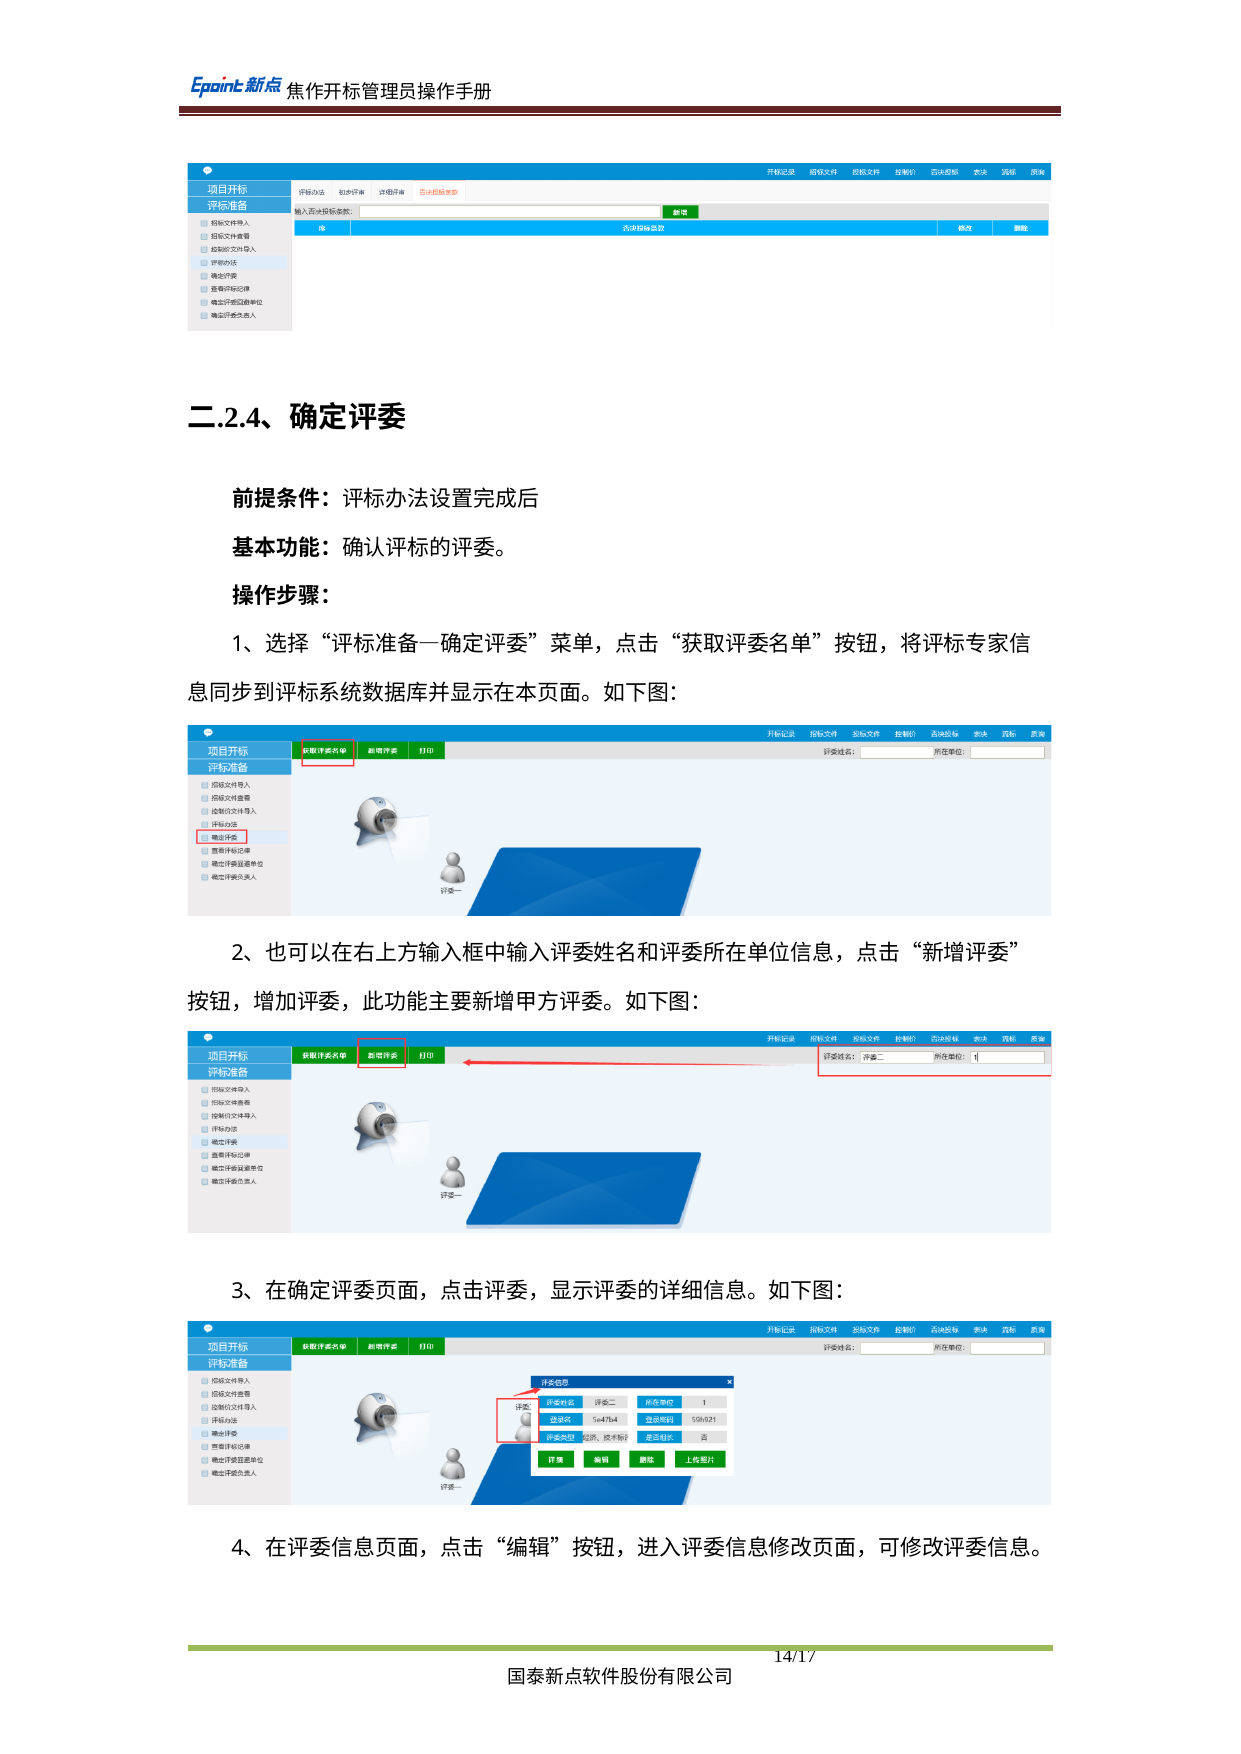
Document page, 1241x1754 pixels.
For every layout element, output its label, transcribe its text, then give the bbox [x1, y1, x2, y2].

picture [205, 1034, 212, 1040]
picture [187, 181, 1052, 331]
picture [975, 732, 986, 736]
picture [946, 731, 957, 736]
picture [855, 731, 865, 736]
picture [897, 170, 912, 174]
text 3、在确定评委页面，点击评委，显示评委的详细信息。如下图： [187, 1273, 1053, 1305]
text 1、选择“评标准备—确定评委”菜单，点击“获取评委名单”按钮，将评标专家信息同步到评标系统数据库并显示在本页面。如下图： [187, 626, 1053, 707]
picture [812, 1036, 823, 1041]
picture [1032, 170, 1044, 174]
text 2、也可以在右上方输入框中输入评委姓名和评委所在单位信息，点击“新增评委”按钮，增加评委，此功能主要新增甲方评委。如下图： [187, 935, 1053, 1016]
picture [897, 1037, 910, 1041]
picture [187, 61, 287, 99]
picture [896, 1328, 912, 1332]
picture [205, 1325, 212, 1331]
picture [811, 1327, 822, 1332]
list 确定评委 [187, 382, 1053, 447]
picture [187, 740, 1052, 916]
picture [204, 729, 212, 736]
picture [1003, 1328, 1015, 1332]
picture [187, 1039, 1052, 1233]
picture [896, 732, 910, 736]
picture [1004, 1036, 1015, 1041]
picture [975, 1328, 986, 1332]
picture [204, 167, 211, 174]
text 基本功能：确认评标的评委。 [187, 529, 1053, 562]
text 前提条件：评标办法设置完成后 [187, 481, 1053, 513]
text 操作步骤： [187, 577, 1053, 610]
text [187, 1529, 1053, 1562]
picture [187, 1338, 1052, 1505]
picture [1003, 732, 1013, 736]
picture [775, 1036, 783, 1041]
